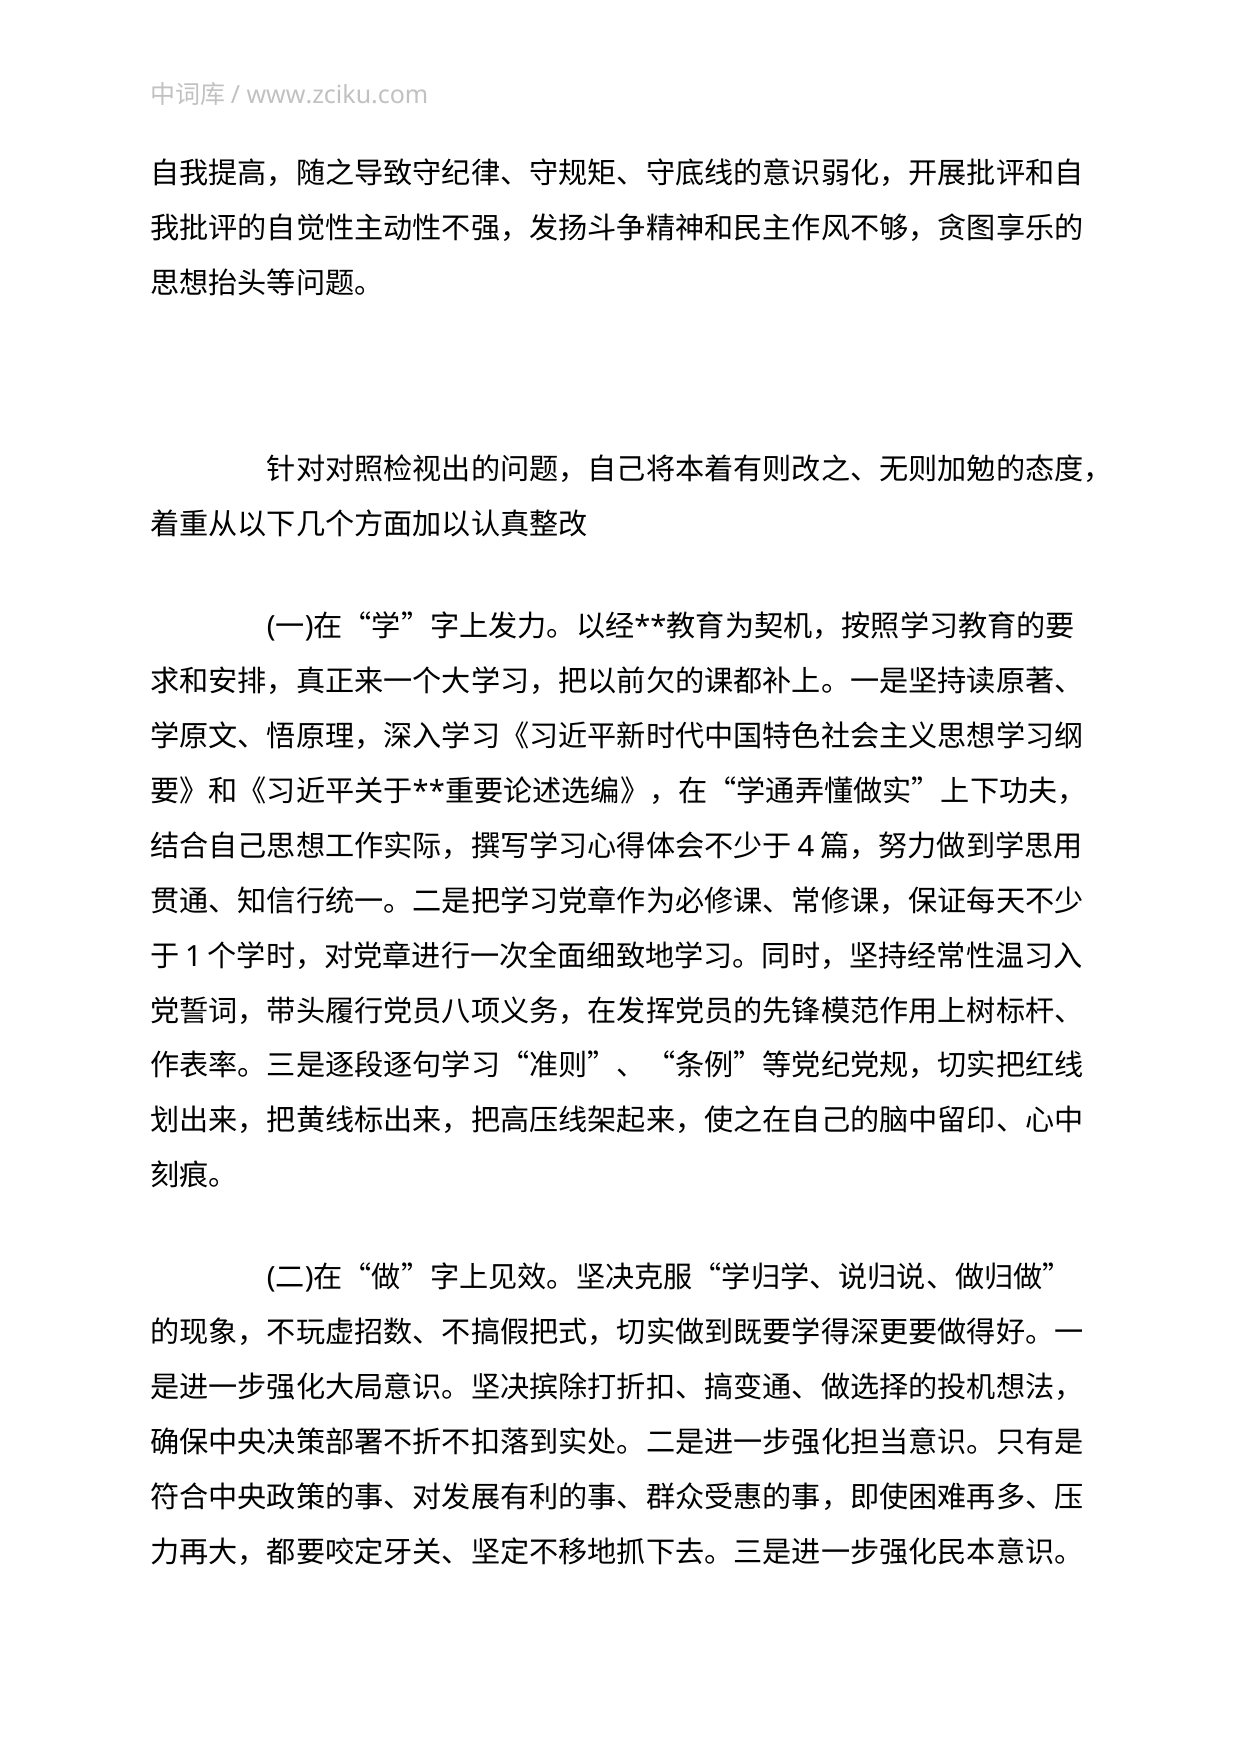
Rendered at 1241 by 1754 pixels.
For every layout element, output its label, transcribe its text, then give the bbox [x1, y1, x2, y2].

text (一)在“学”字上发力。以经**教育为契机，按照学习教育的要求和安排，真正来一个大学习，把以前欠的课都补上。一是坚持读原著、学原文、悟原理，深入学习《习近平新时代中国特色社会主义思想学习纲要》和《习近平关于**重要论述选编》，在“学通弄懂做实”上下功夫，结合自己思想工作实际，撰写学习心得体会不少于4篇，努力做到学思用贯通、知信行统一。二是把学习党章作为必修课、常修课，保证每天不少于1个学时，对党章进行一次全面细致地学习。同时，坚持经常性温习入党誓词，带头履行党员八项义务，在发挥党员的先锋模范作用上树标杆、作表率。三是逐段逐句学习“准则”、“条例”等党纪党规，切实把红线划出来，把黄线标出来，把高压线架起来，使之在自己的脑中留印、心中刻痕。 [150, 602, 1090, 1194]
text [150, 1253, 1090, 1570]
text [150, 150, 1090, 302]
text 针对对照检视出的问题，自己将本着有则改之、无则加勉的态度，着重从以下几个方面加以认真整改 [150, 446, 1090, 543]
